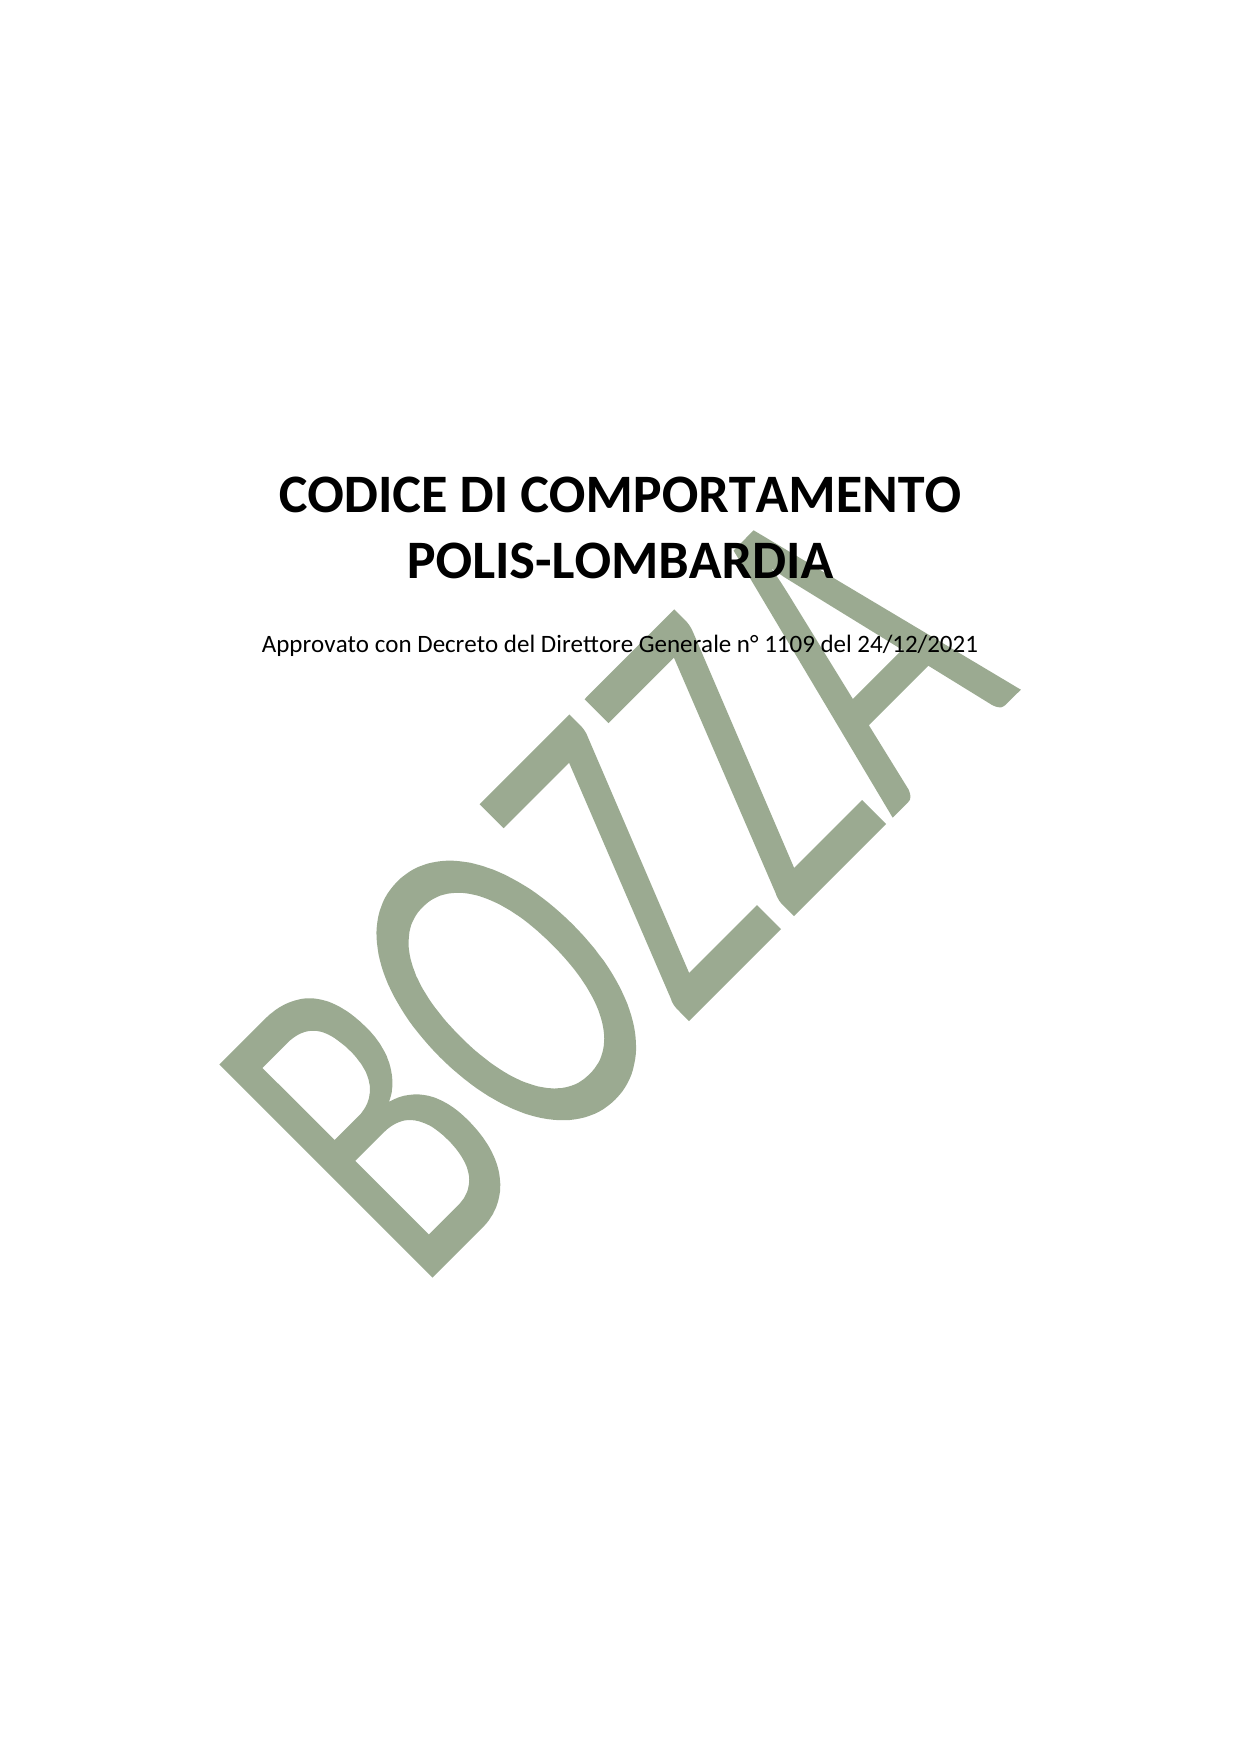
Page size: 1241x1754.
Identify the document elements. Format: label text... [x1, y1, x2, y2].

text CODICE DI COMPORTAMENTO [148, 460, 1092, 526]
text Approvato con Decreto del Direttore Generale n° 1109 del 24/12/2021 [148, 628, 1092, 658]
text POLIS-LOMBARDIA [148, 526, 1092, 592]
